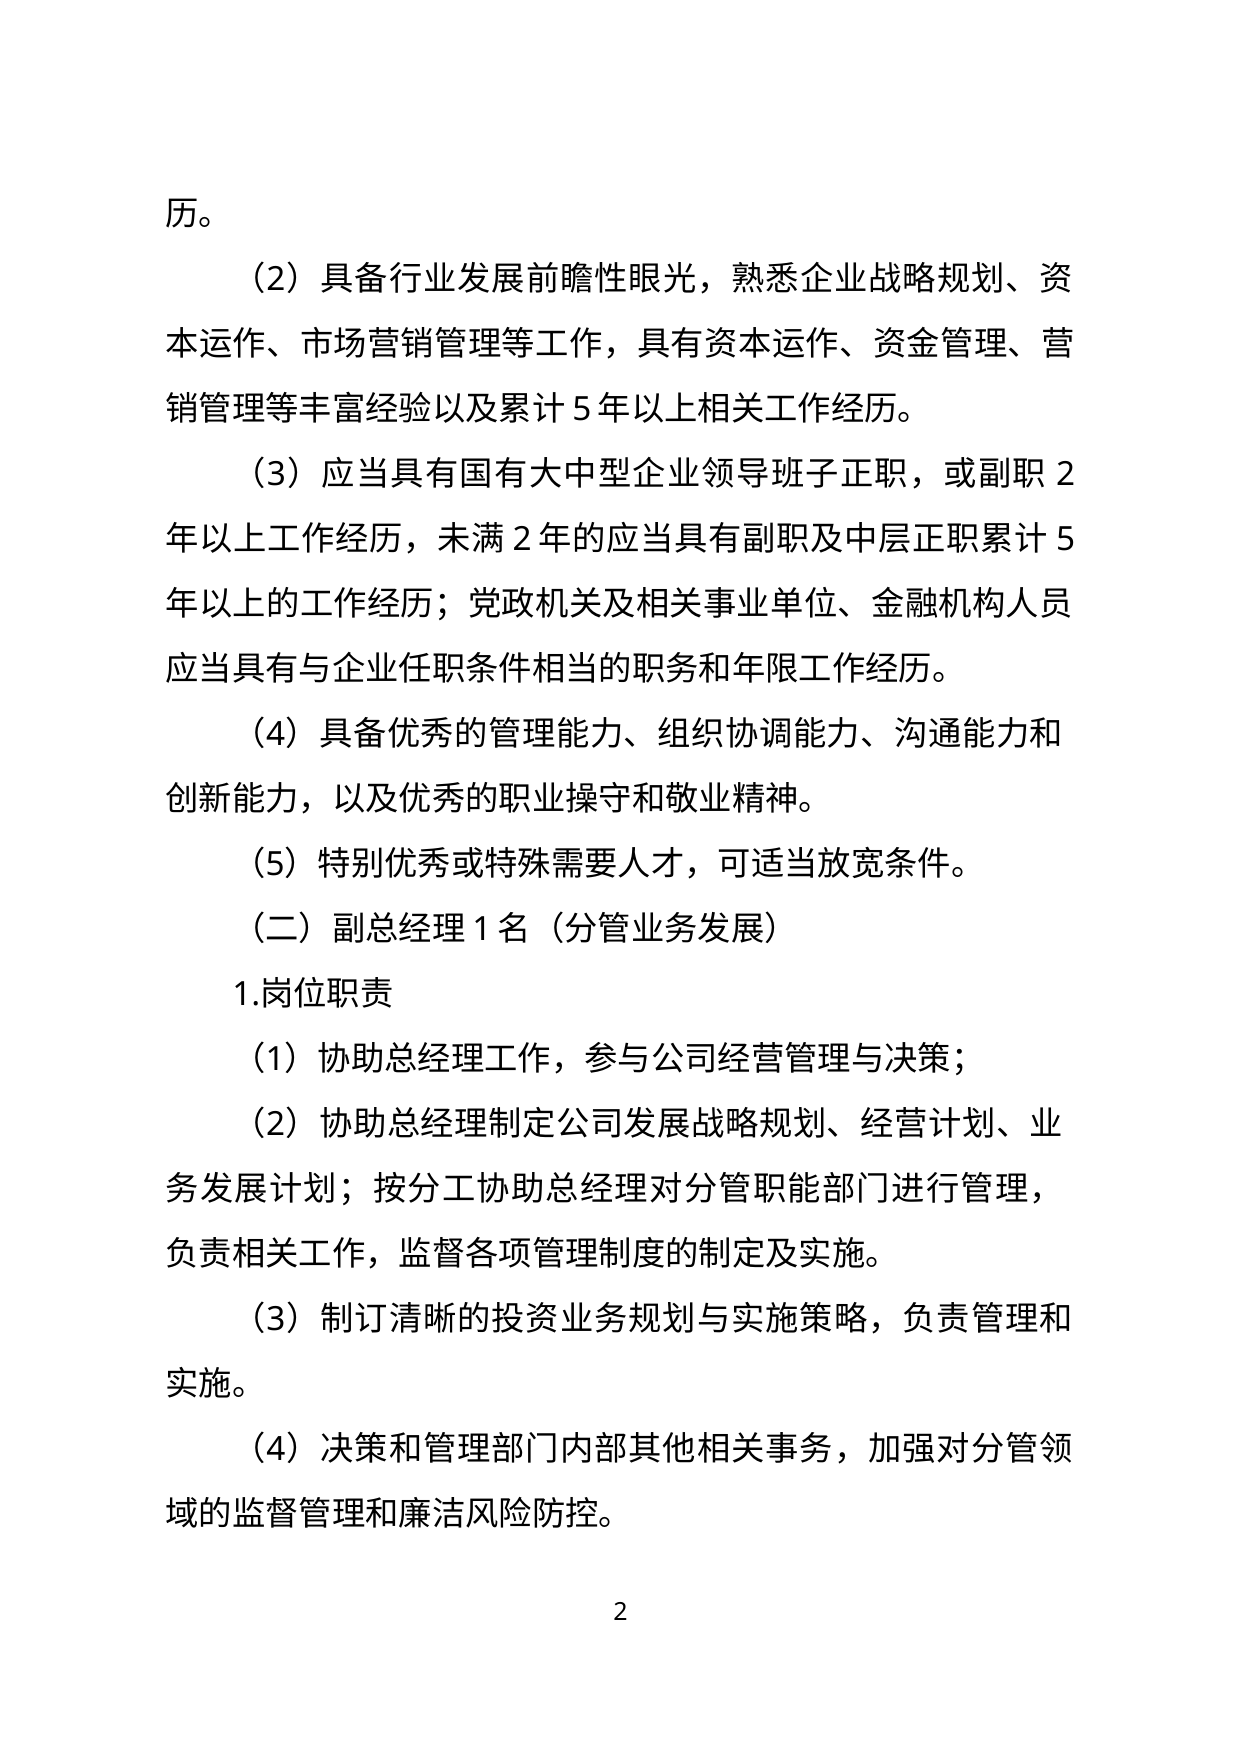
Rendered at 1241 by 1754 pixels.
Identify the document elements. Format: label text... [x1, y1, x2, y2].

text （2）协助总经理制定公司发展战略规划、经营计划、业务发展计划；按分工协助总经理对分管职能部门进行管理，负责相关工作，监督各项管理制度的制定及实施。 [165, 1088, 1063, 1283]
subtitle （3）制订清晰的投资业务规划与实施策略，负责管理和实施。 [165, 1283, 1075, 1413]
text （1）协助总经理工作，参与公司经营管理与决策； [165, 1023, 1063, 1088]
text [165, 178, 1075, 243]
subtitle （4）决策和管理部门内部其他相关事务，加强对分管领域的监督管理和廉洁风险防控。 [165, 1413, 1075, 1543]
text （3）应当具有国有大中型企业领导班子正职，或副职2年以上工作经历，未满2年的应当具有副职及中层正职累计5年以上的工作经历；党政机关及相关事业单位、金融机构人员应当具有与企业任职条件相当的职务和年限工作经历。 [165, 438, 1075, 698]
subtitle （二）副总经理1名（分管业务发展） [165, 893, 1075, 958]
subtitle （5）特别优秀或特殊需要人才，可适当放宽条件。 [165, 828, 1075, 893]
text （2）具备行业发展前瞻性眼光，熟悉企业战略规划、资本运作、市场营销管理等工作，具有资本运作、资金管理、营销管理等丰富经验以及累计5年以上相关工作经历。 [165, 243, 1075, 438]
text （4）具备优秀的管理能力、组织协调能力、沟通能力和创新能力，以及优秀的职业操守和敬业精神。 [165, 698, 1063, 828]
subtitle 1.岗位职责 [165, 958, 1075, 1023]
